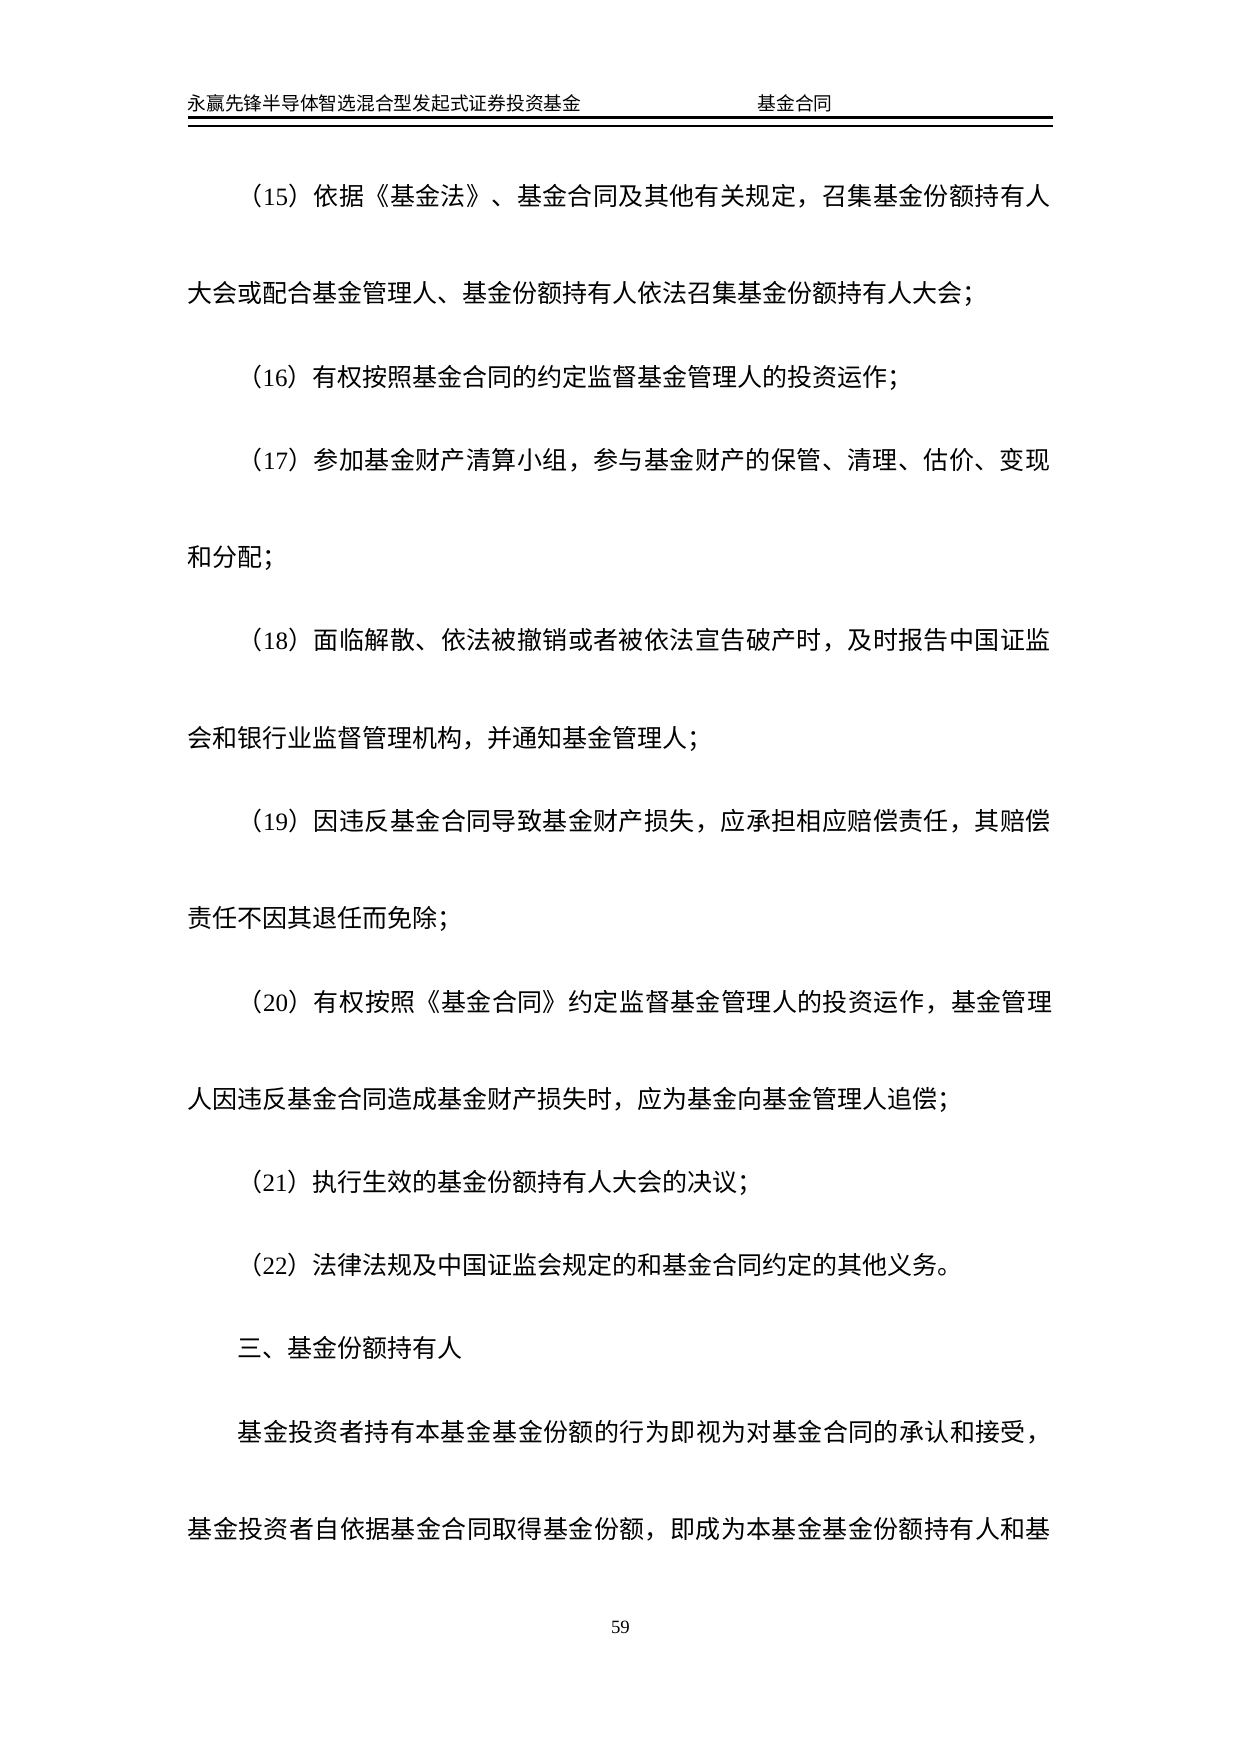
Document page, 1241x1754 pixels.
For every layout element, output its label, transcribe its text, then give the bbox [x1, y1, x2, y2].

text 三、基金份额持有人 [187, 1314, 1053, 1379]
text （21）执行生效的基金份额持有人大会的决议； [187, 1148, 1053, 1213]
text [187, 1398, 1053, 1560]
text （15）依据《基金法》、基金合同及其他有关规定，召集基金份额持有人大会或配合基金管理人、基金份额持有人依法召集基金份额持有人大会； [187, 162, 1053, 324]
text （22）法律法规及中国证监会规定的和基金合同约定的其他义务。 [187, 1231, 1053, 1296]
text （19）因违反基金合同导致基金财产损失，应承担相应赔偿责任，其赔偿责任不因其退任而免除； [187, 787, 1053, 949]
text （16）有权按照基金合同的约定监督基金管理人的投资运作； [187, 343, 1053, 408]
text （18）面临解散、依法被撤销或者被依法宣告破产时，及时报告中国证监会和银行业监督管理机构，并通知基金管理人； [187, 606, 1053, 769]
text （20）有权按照《基金合同》约定监督基金管理人的投资运作，基金管理人因违反基金合同造成基金财产损失时，应为基金向基金管理人追偿； [187, 968, 1053, 1130]
text （17）参加基金财产清算小组，参与基金财产的保管、清理、估价、变现和分配； [187, 426, 1053, 588]
